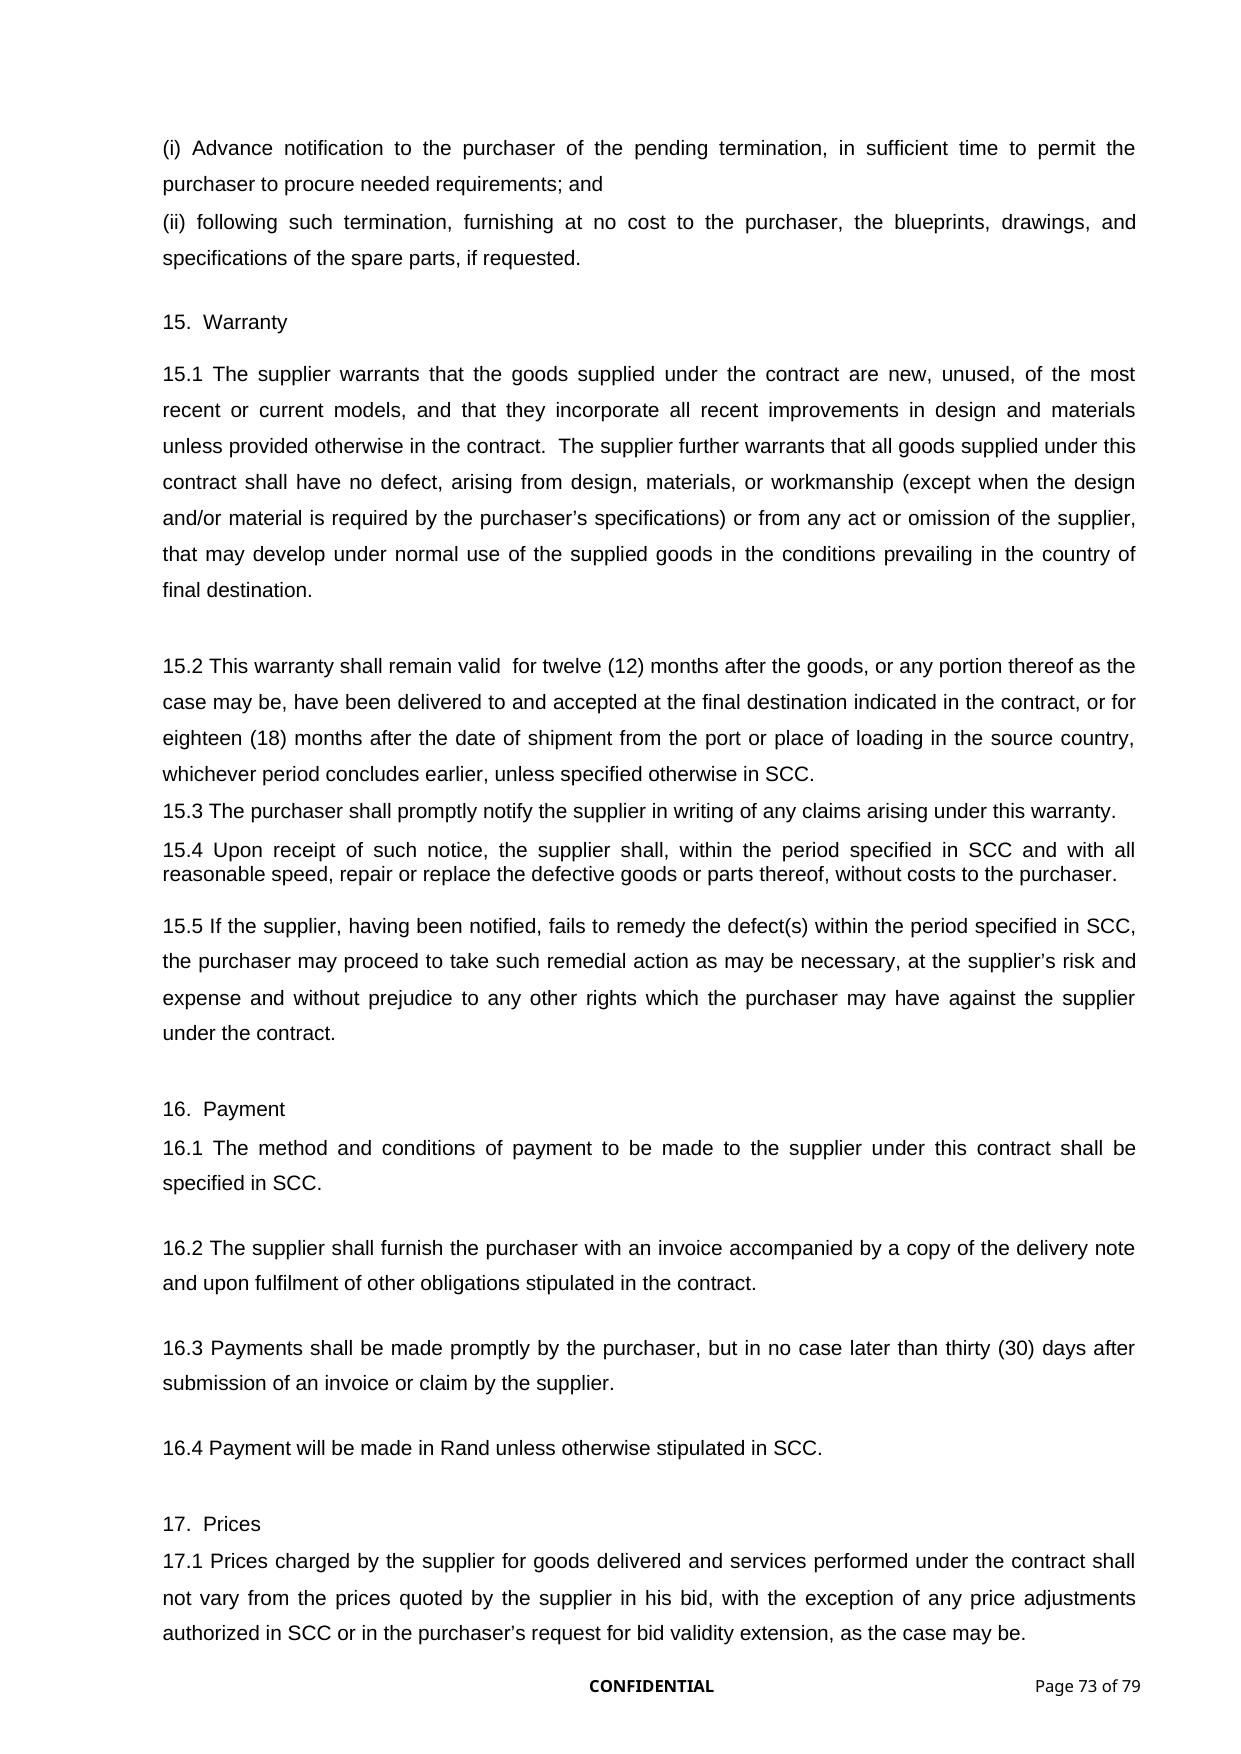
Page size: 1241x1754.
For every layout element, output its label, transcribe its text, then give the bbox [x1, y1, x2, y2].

text 15.4 Upon receipt of such notice, the supplier shall, within the period specified in SCC and with all reasonable speed, repair or replace the defective goods or parts thereof, without costs to the purchaser. [162, 837, 1137, 885]
text (ii) following such termination, furnishing at no cost to the purchaser, the blueprints, drawings, and specifications of the spare parts, if requested. [162, 210, 1137, 270]
text 16.2 The supplier shall furnish the purchaser with an invoice accompanied by a copy of the delivery note and upon fulfilment of other obligations stipulated in the contract. [162, 1235, 1137, 1295]
text (i) Advance notification to the purchaser of the pending termination, in sufficient time to permit the purchaser to procure needed requirements; and [162, 136, 1137, 196]
text 16. Payment [162, 1097, 1137, 1121]
text 15.5 If the supplier, having been notified, fails to remedy the defect(s) within the period specified in SCC, the purchaser may proceed to take such remedial action as may be necessary, at the supplier’s risk and expense and without prejudice to any other rights which the purchaser may have against the supplier under the contract. [162, 913, 1137, 1045]
text 15.3 The purchaser shall promptly notify the supplier in writing of any claims arising under this warranty. [162, 799, 1137, 823]
text 16.1 The method and conditions of payment to be made to the supplier under this contract shall be specified in SCC. [162, 1135, 1137, 1195]
text 17. Prices [162, 1511, 1137, 1535]
text 17.1 Prices charged by the supplier for goods delivered and services performed under the contract shall not vary from the prices quoted by the supplier in his bid, with the exception of any price adjustments authorized in SCC or in the purchaser’s request for bid validity extension, as the case may be. [162, 1549, 1137, 1645]
text 15. Warranty [162, 310, 1137, 334]
text 16.3 Payments shall be made promptly by the purchaser, but in no case later than thirty (30) days after submission of an invoice or claim by the supplier. [162, 1335, 1137, 1395]
text 15.1 The supplier warrants that the goods supplied under the contract are new, unused, of the most recent or current models, and that they incorporate all recent improvements in design and materials unless provided otherwise in the contract. The supplier further warrants that all goods supplied under this contract shall have no defect, arising from design, materials, or workmanship (except when the design and/or material is required by the purchaser’s specifications) or from any act or omission of the supplier, that may develop under normal use of the supplied goods in the conditions prevailing in the country of final destination. [162, 362, 1137, 601]
text 16.4 Payment will be made in Rand unless otherwise stipulated in SCC. [162, 1435, 1137, 1459]
text 15.2 This warranty shall remain valid for twelve (12) months after the goods, or any portion thereof as the case may be, have been delivered to and accepted at the final destination indicated in the contract, or for eighteen (18) months after the date of shipment from the port or place of loading in the source country, whichever period concludes earlier, unless specified otherwise in SCC. [162, 653, 1137, 785]
